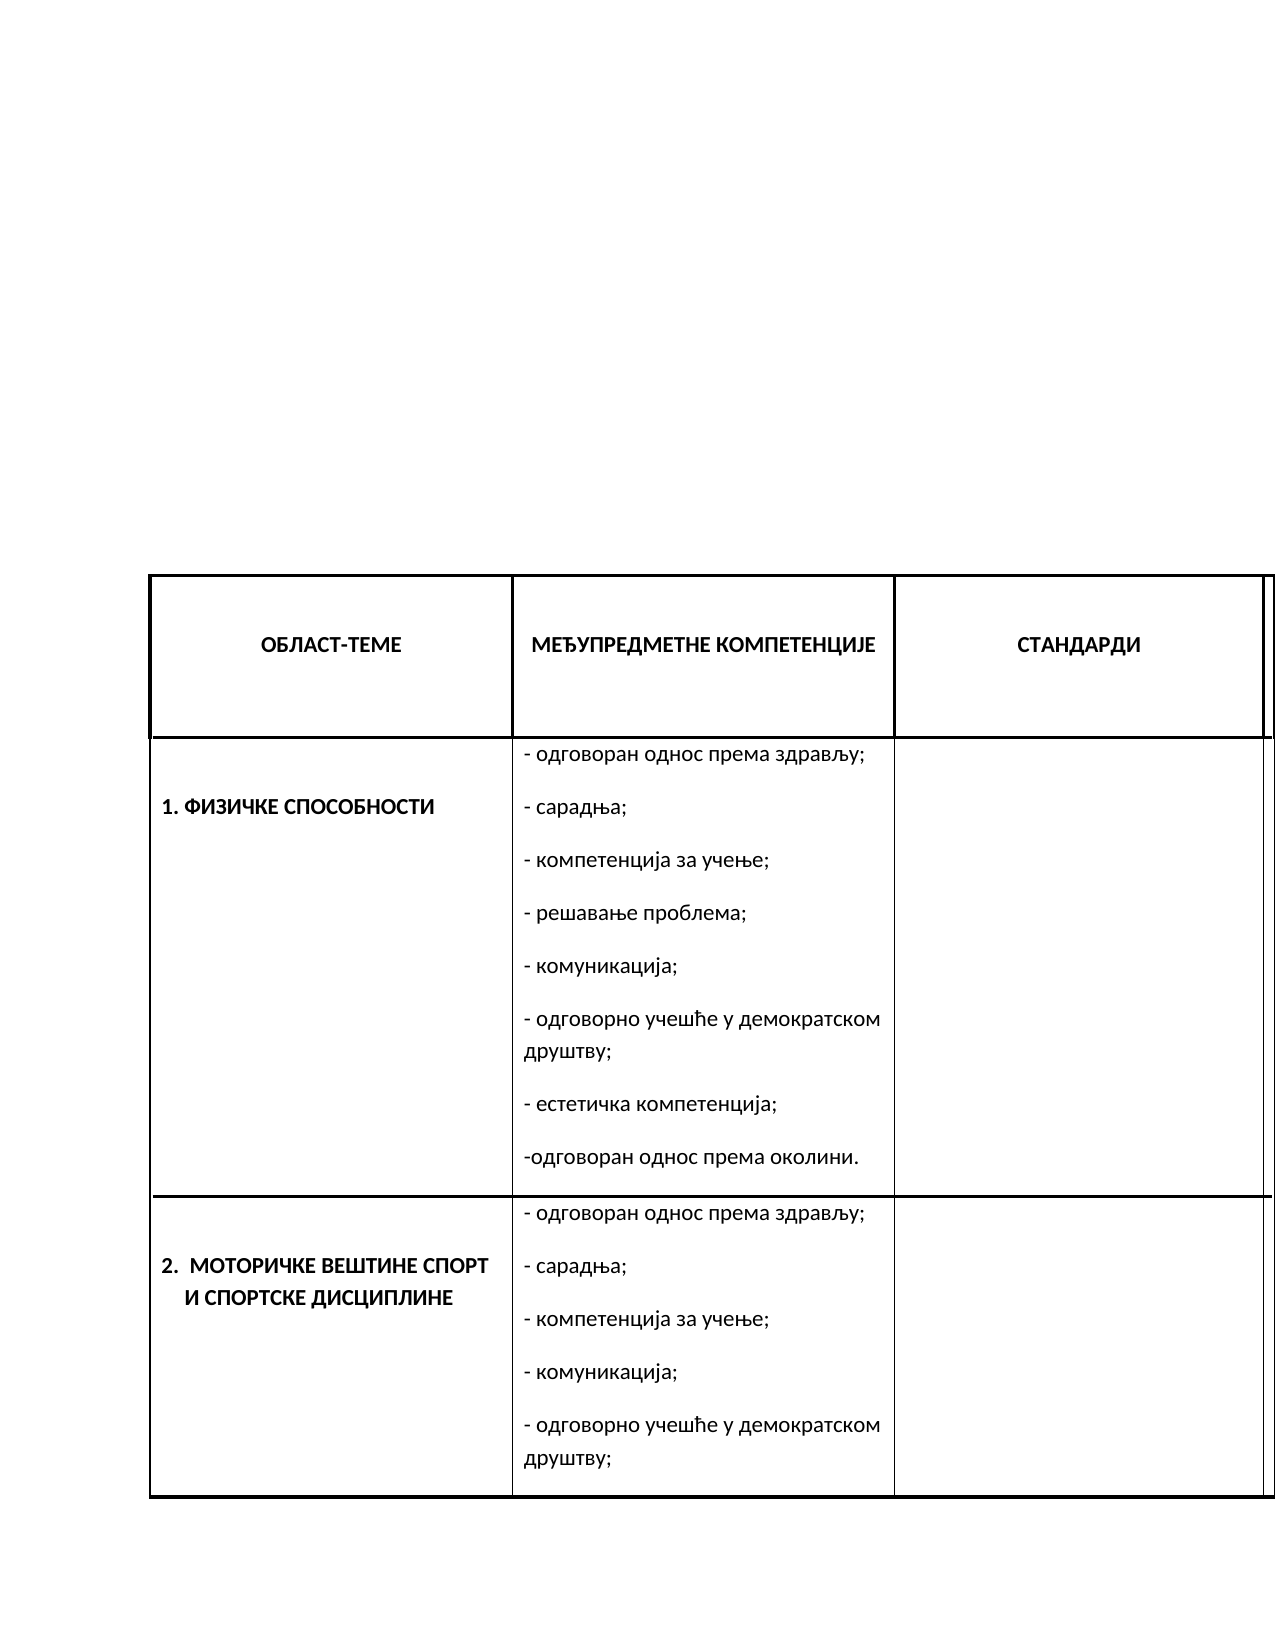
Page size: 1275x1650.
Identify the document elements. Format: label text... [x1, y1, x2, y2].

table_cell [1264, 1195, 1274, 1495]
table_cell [151, 1195, 512, 1495]
table_cell - одговоран однос према здрављу; - сарадња; - компетенција за учење; - решавање проблема; - комуникација; - одговорно учешће у демократском друштву; - естетичка компетенција; -одговоран однос према околини. [513, 739, 894, 1195]
table_header ОБЛАСТ-ТЕМЕ [152, 577, 511, 736]
table_cell [895, 1198, 1263, 1495]
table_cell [513, 1198, 894, 1495]
table_cell ФИЗИЧКЕ СПОСОБНОСТИ [151, 737, 512, 1195]
table_header СТАНДАРДИ [896, 577, 1262, 736]
table_header МЕЂУПРЕДМЕТНЕ КОМПЕТЕНЦИЈЕ [514, 577, 893, 736]
table_cell [895, 739, 1263, 1195]
